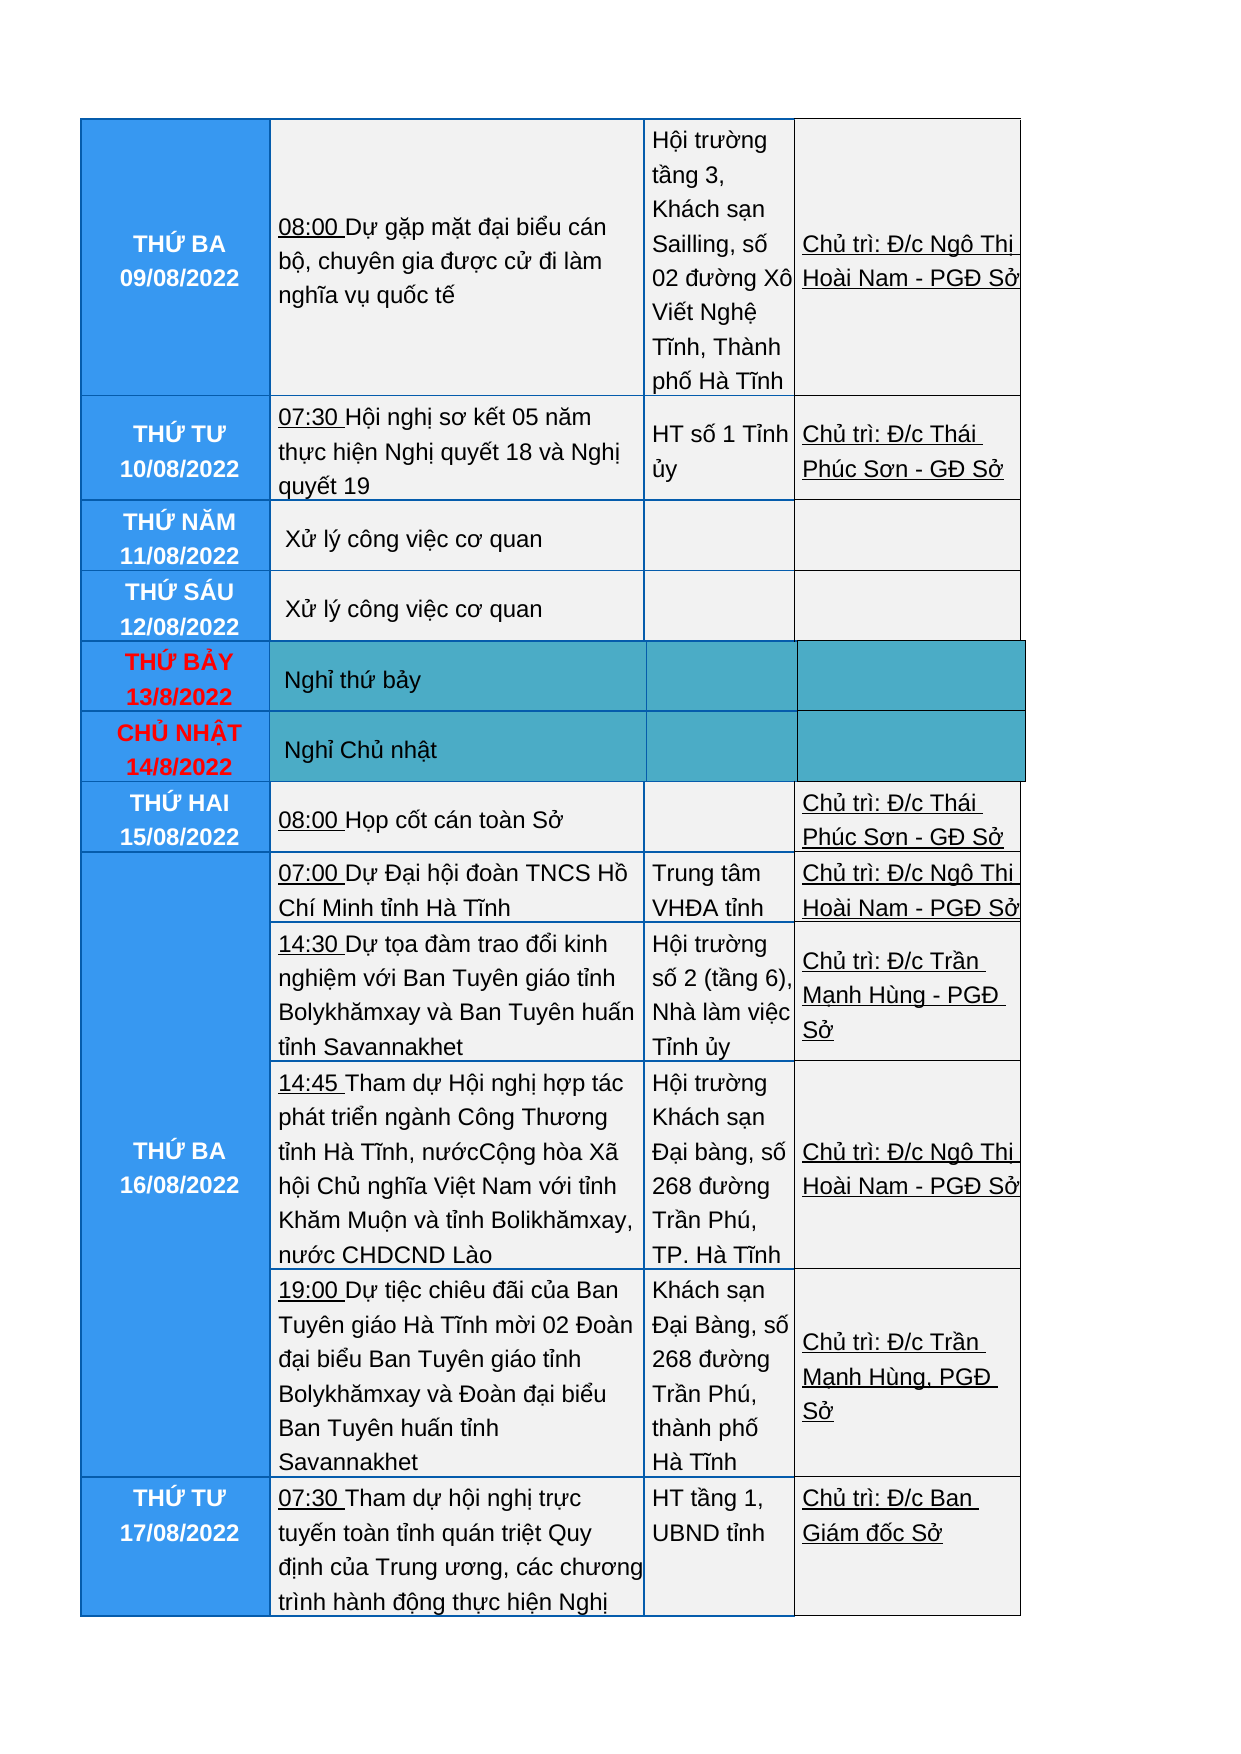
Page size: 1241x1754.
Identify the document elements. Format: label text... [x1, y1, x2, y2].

table_cell 14:30 Dự tọa đàm trao đổi kinh nghiệm với Ban Tuyên giáo tỉnh Bolykhămxay và Ban Tuyên huấn tỉnh Savannakhet [271, 923, 643, 1060]
table_cell Chủ trì: Đ/c Trần Mạnh Hùng - PGĐ Sở [795, 922, 1020, 1060]
table_cell [645, 501, 794, 570]
table_cell Chủ trì: Đ/c Ngô Thị Hoài Nam - PGĐ Sở [795, 1061, 1020, 1268]
table_cell THỨ BA 16/08/2022 [82, 853, 269, 1476]
table_cell [795, 571, 1020, 640]
table_cell Hội trường số 2 (tầng 6), Nhà làm việc Tỉnh ủy [645, 923, 794, 1060]
table_cell 07:30 Hội nghị sơ kết 05 năm thực hiện Nghị quyết 18 và Nghị quyết 19 [271, 396, 643, 499]
table_cell Chủ trì: Đ/c Trần Mạnh Hùng, PGĐ Sở [795, 1269, 1020, 1476]
table_cell Chủ trì: Đ/c Thái Phúc Sơn - GĐ Sở [795, 396, 1020, 499]
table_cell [271, 1478, 643, 1615]
table_cell [647, 642, 797, 710]
table_cell Trung tâm VHĐA tỉnh [645, 853, 794, 921]
table_cell [645, 571, 794, 640]
table_cell Hội trường Khách sạn Đại bàng, số 268 đường Trần Phú, TP. Hà Tĩnh [645, 1062, 794, 1268]
table_cell Nghỉ Chủ nhật [270, 712, 646, 781]
table_cell HT số 1 Tỉnh ủy [645, 396, 794, 499]
table_cell 14:45 Tham dự Hội nghị hợp tác phát triển ngành Công Thương tỉnh Hà Tĩnh, nướcCộng hòa Xã hội Chủ nghĩa Việt Nam với tỉnh Khăm Muộn và tỉnh Bolikhămxay, nước CHDCND Lào [271, 1062, 643, 1268]
table_cell [795, 500, 1020, 570]
table_cell Khách sạn Đại Bàng, số 268 đường Trần Phú, thành phố Hà Tĩnh [645, 1270, 794, 1476]
table_cell THỨ TƯ 10/08/2022 [82, 396, 269, 499]
table_cell Nghỉ thứ bảy [270, 642, 646, 710]
table_cell THỨ BA 09/08/2022 [82, 120, 269, 395]
table_cell 07:00 Dự Đại hội đoàn TNCS Hồ Chí Minh tỉnh Hà Tĩnh [271, 853, 643, 921]
table_cell Xử lý công việc cơ quan [271, 571, 643, 640]
table_cell Chủ trì: Đ/c Ngô Thị Hoài Nam - PGĐ Sở [795, 852, 1020, 921]
table_cell THỨ HAI 15/08/2022 [82, 782, 269, 851]
table_cell [798, 711, 1025, 781]
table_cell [645, 1478, 794, 1615]
table_cell THỨ BẢY 13/8/2022 [82, 642, 269, 710]
table_cell 08:00 Họp cốt cán toàn Sở [271, 782, 643, 851]
table_cell Chủ trì: Đ/c Thái Phúc Sơn - GĐ Sở [795, 782, 1020, 851]
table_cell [795, 1477, 1020, 1615]
table_cell 19:00 Dự tiệc chiêu đãi của Ban Tuyên giáo Hà Tĩnh mời 02 Đoàn đại biểu Ban Tuyên giáo tỉnh Bolykhămxay và Đoàn đại biểu Ban Tuyên huấn tỉnh Savannakhet [271, 1270, 643, 1476]
table_cell THỨ TƯ 17/08/2022 [82, 1478, 269, 1615]
table_cell Hội trường tầng 3, Khách sạn Sailling, số 02 đường Xô Viết Nghệ Tĩnh, Thành phố Hà Tĩnh [645, 120, 794, 395]
table_cell Chủ trì: Đ/c Ngô Thị Hoài Nam - PGĐ Sở [795, 119, 1020, 395]
table_cell THỨ SÁU 12/08/2022 [82, 571, 269, 640]
table_cell Xử lý công việc cơ quan [271, 501, 643, 570]
table_cell THỨ NĂM 11/08/2022 [82, 501, 269, 570]
table_cell 08:00 Dự gặp mặt đại biểu cán bộ, chuyên gia được cử đi làm nghĩa vụ quốc tế [271, 120, 643, 395]
table_cell [647, 712, 797, 781]
table_cell CHỦ NHẬT 14/8/2022 [82, 712, 269, 781]
table_cell [645, 782, 794, 851]
table_cell [798, 641, 1025, 710]
